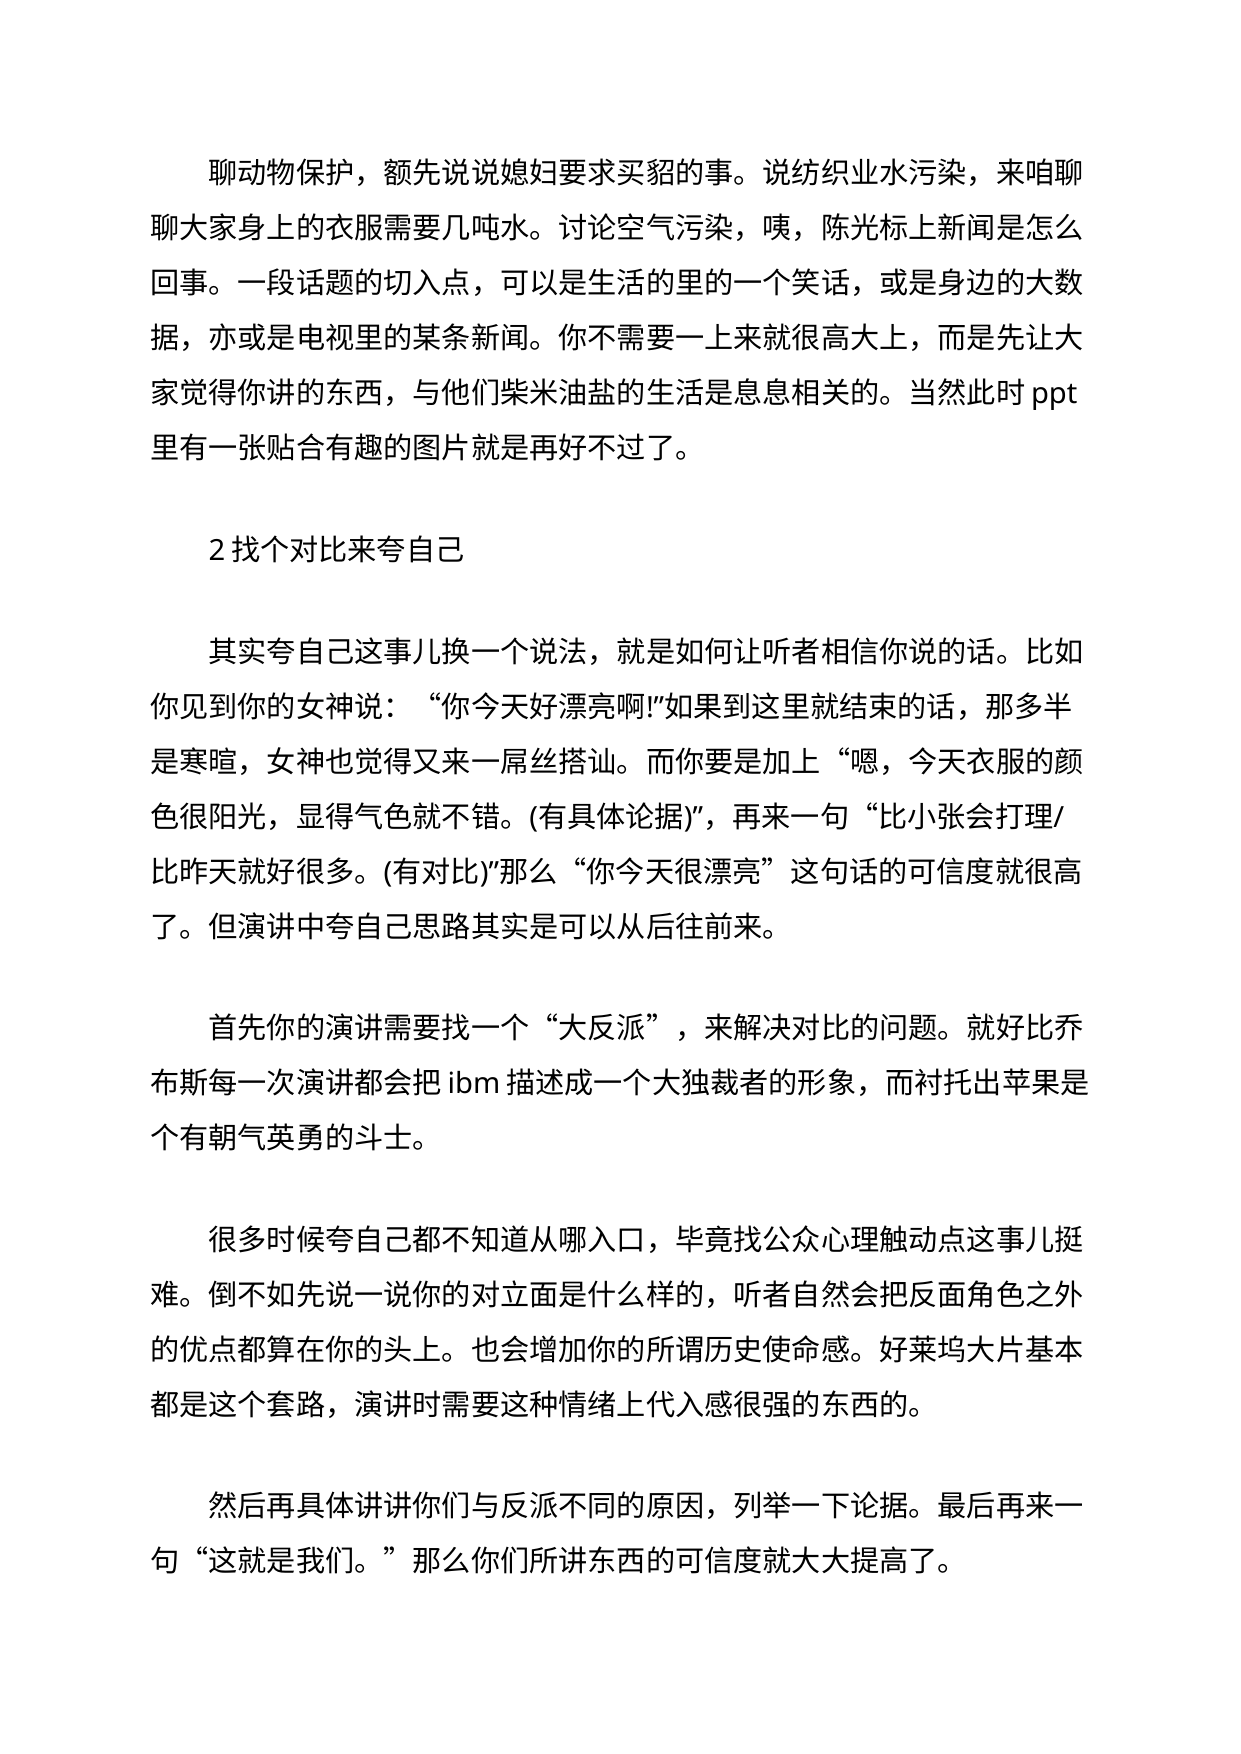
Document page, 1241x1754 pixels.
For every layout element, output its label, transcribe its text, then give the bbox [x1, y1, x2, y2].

text 首先你的演讲需要找一个“大反派”，来解决对比的问题。就好比乔布斯每一次演讲都会把ibm描述成一个大独裁者的形象，而衬托出苹果是个有朝气英勇的斗士。 [150, 1005, 1090, 1157]
text 聊动物保护，额先说说媳妇要求买貂的事。说纺织业水污染，来咱聊聊大家身上的衣服需要几吨水。讨论空气污染，咦，陈光标上新闻是怎么回事。一段话题的切入点，可以是生活的里的一个笑话，或是身边的大数据，亦或是电视里的某条新闻。你不需要一上来就很高大上，而是先让大家觉得你讲的东西，与他们柴米油盐的生活是息息相关的。当然此时ppt里有一张贴合有趣的图片就是再好不过了。 [150, 150, 1090, 467]
text 其实夸自己这事儿换一个说法，就是如何让听者相信你说的话。比如你见到你的女神说：“你今天好漂亮啊!”如果到这里就结束的话，那多半是寒暄，女神也觉得又来一屌丝搭讪。而你要是加上“嗯，今天衣服的颜色很阳光，显得气色就不错。(有具体论据)”，再来一句“比小张会打理/比昨天就好很多。(有对比)”那么“你今天很漂亮”这句话的可信度就很高了。但演讲中夸自己思路其实是可以从后往前来。 [150, 628, 1090, 945]
text 2找个对比来夸自己 [150, 526, 1090, 569]
text 然后再具体讲讲你们与反派不同的原因，列举一下论据。最后再来一句“这就是我们。”那么你们所讲东西的可信度就大大提高了。 [150, 1483, 1090, 1580]
text 很多时候夸自己都不知道从哪入口，毕竟找公众心理触动点这事儿挺难。倒不如先说一说你的对立面是什么样的，听者自然会把反面角色之外的优点都算在你的头上。也会增加你的所谓历史使命感。好莱坞大片基本都是这个套路，演讲时需要这种情绪上代入感很强的东西的。 [150, 1217, 1090, 1423]
